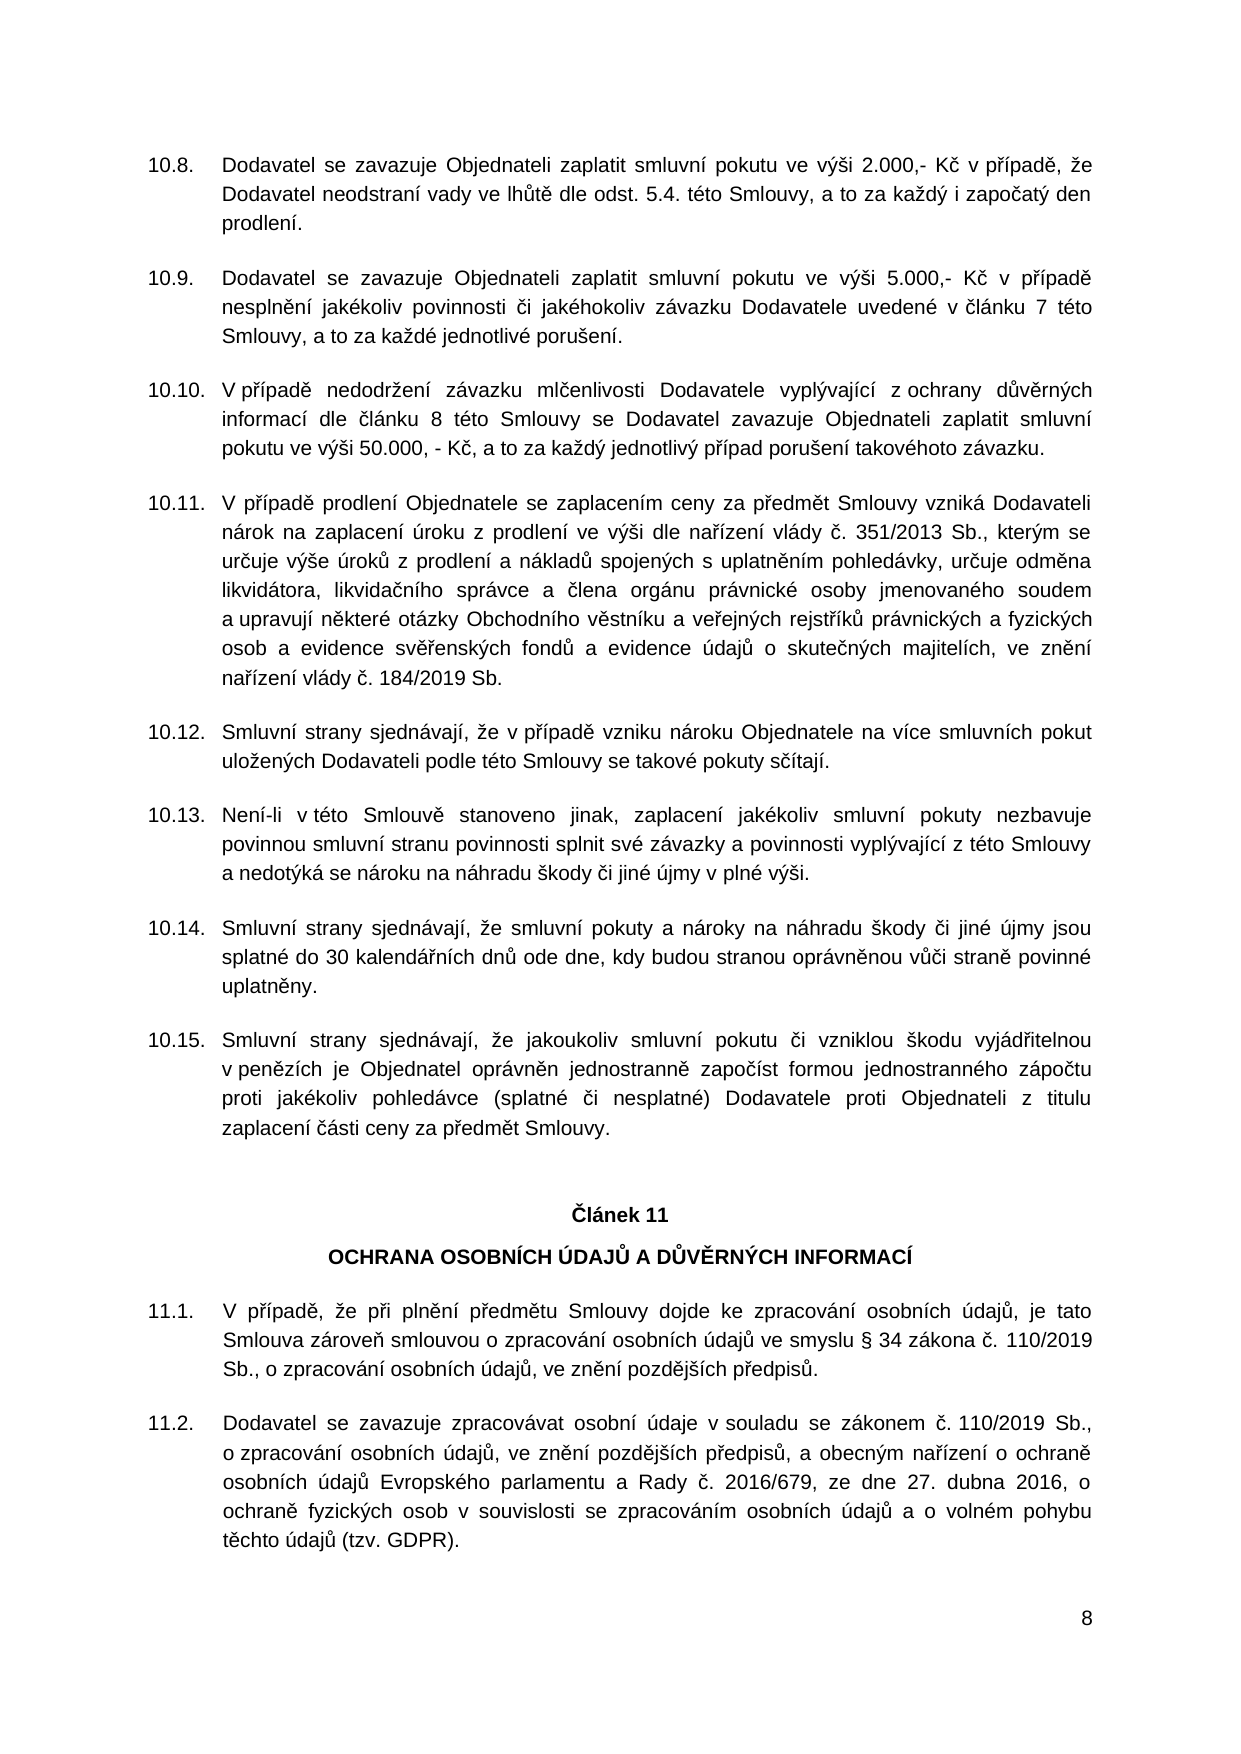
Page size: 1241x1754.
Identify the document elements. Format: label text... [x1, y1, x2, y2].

list V případě nedodržení závazku mlčenlivosti Dodavatele vyplývající z ochrany důvěrných informací dle článku 8 této Smlouvy se Dodavatel zavazuje Objednateli zaplatit smluvní pokutu ve výši 50.000, - Kč, a to za každý jednotlivý případ porušení takovéhoto závazku. [148, 373, 1092, 460]
list Smluvní strany sjednávají, že v případě vzniku nároku Objednatele na více smluvních pokut uložených Dodavateli podle této Smlouvy se takové pokuty sčítají. [148, 714, 1092, 773]
list Není-li v této Smlouvě stanoveno jinak, zaplacení jakékoliv smluvní pokuty nezbavuje povinnou smluvní stranu povinnosti splnit své závazky a povinnosti vyplývající z této Smlouvy a nedotýká se nároku na náhradu škody či jiné újmy v plné výši. [148, 798, 1092, 885]
text Článek 11 [148, 1198, 1092, 1227]
list Dodavatel se zavazuje Objednateli zaplatit smluvní pokutu ve výši 2.000,- Kč v případě, že Dodavatel neodstraní vady ve lhůtě dle odst. 5.4. této Smlouvy, a to za každý i započatý den prodlení. [148, 148, 1092, 235]
list Smluvní strany sjednávají, že jakoukoliv smluvní pokutu či vzniklou škodu vyjádřitelnou v penězích je Objednatel oprávněn jednostranně započíst formou jednostranného zápočtu proti jakékoliv pohledávce (splatné či nesplatné) Dodavatele proti Objednateli z titulu zaplacení části ceny za předmět Smlouvy. [148, 1023, 1092, 1139]
list V případě, že při plnění předmětu Smlouvy dojde ke zpracování osobních údajů, je tato Smlouva zároveň smlouvou o zpracování osobních údajů ve smyslu § 34 zákona č. 110/2019 Sb., o zpracování osobních údajů, ve znění pozdějších předpisů. [148, 1293, 1092, 1381]
list Smluvní strany sjednávají, že smluvní pokuty a nároky na náhradu škody či jiné újmy jsou splatné do 30 kalendářních dnů ode dne, kdy budou stranou oprávněnou vůči straně povinné uplatněny. [148, 910, 1092, 998]
text OCHRANA OSOBNÍCH ÚDAJŮ A DŮVĚRNÝCH INFORMACÍ [148, 1239, 1092, 1268]
list Dodavatel se zavazuje zpracovávat osobní údaje v souladu se zákonem č. 110/2019 Sb., o zpracování osobních údajů, ve znění pozdějších předpisů, a obecným nařízení o ochraně osobních údajů Evropského parlamentu a Rady č. 2016/679, ze dne 27. dubna 2016, o ochraně fyzických osob v souvislosti se zpracováním osobních údajů a o volném pohybu těchto údajů (tzv. GDPR). [148, 1406, 1092, 1552]
list Dodavatel se zavazuje Objednateli zaplatit smluvní pokutu ve výši 5.000,- Kč v případě nesplnění jakékoliv povinnosti či jakéhokoliv závazku Dodavatele uvedené v článku 7 této Smlouvy, a to za každé jednotlivé porušení. [148, 260, 1092, 348]
list V případě prodlení Objednatele se zaplacením ceny za předmět Smlouvy vzniká Dodavateli nárok na zaplacení úroku z prodlení ve výši dle nařízení vlády č. 351/2013 Sb., kterým se určuje výše úroků z prodlení a nákladů spojených s uplatněním pohledávky, určuje odměna likvidátora, likvidačního správce a člena orgánu právnické osoby jmenovaného soudem a upravují některé otázky Obchodního věstníku a veřejných rejstříků právnických a fyzických osob a evidence svěřenských fondů a evidence údajů o skutečných majitelích, ve znění nařízení vlády č. 184/2019 Sb. [148, 485, 1092, 689]
